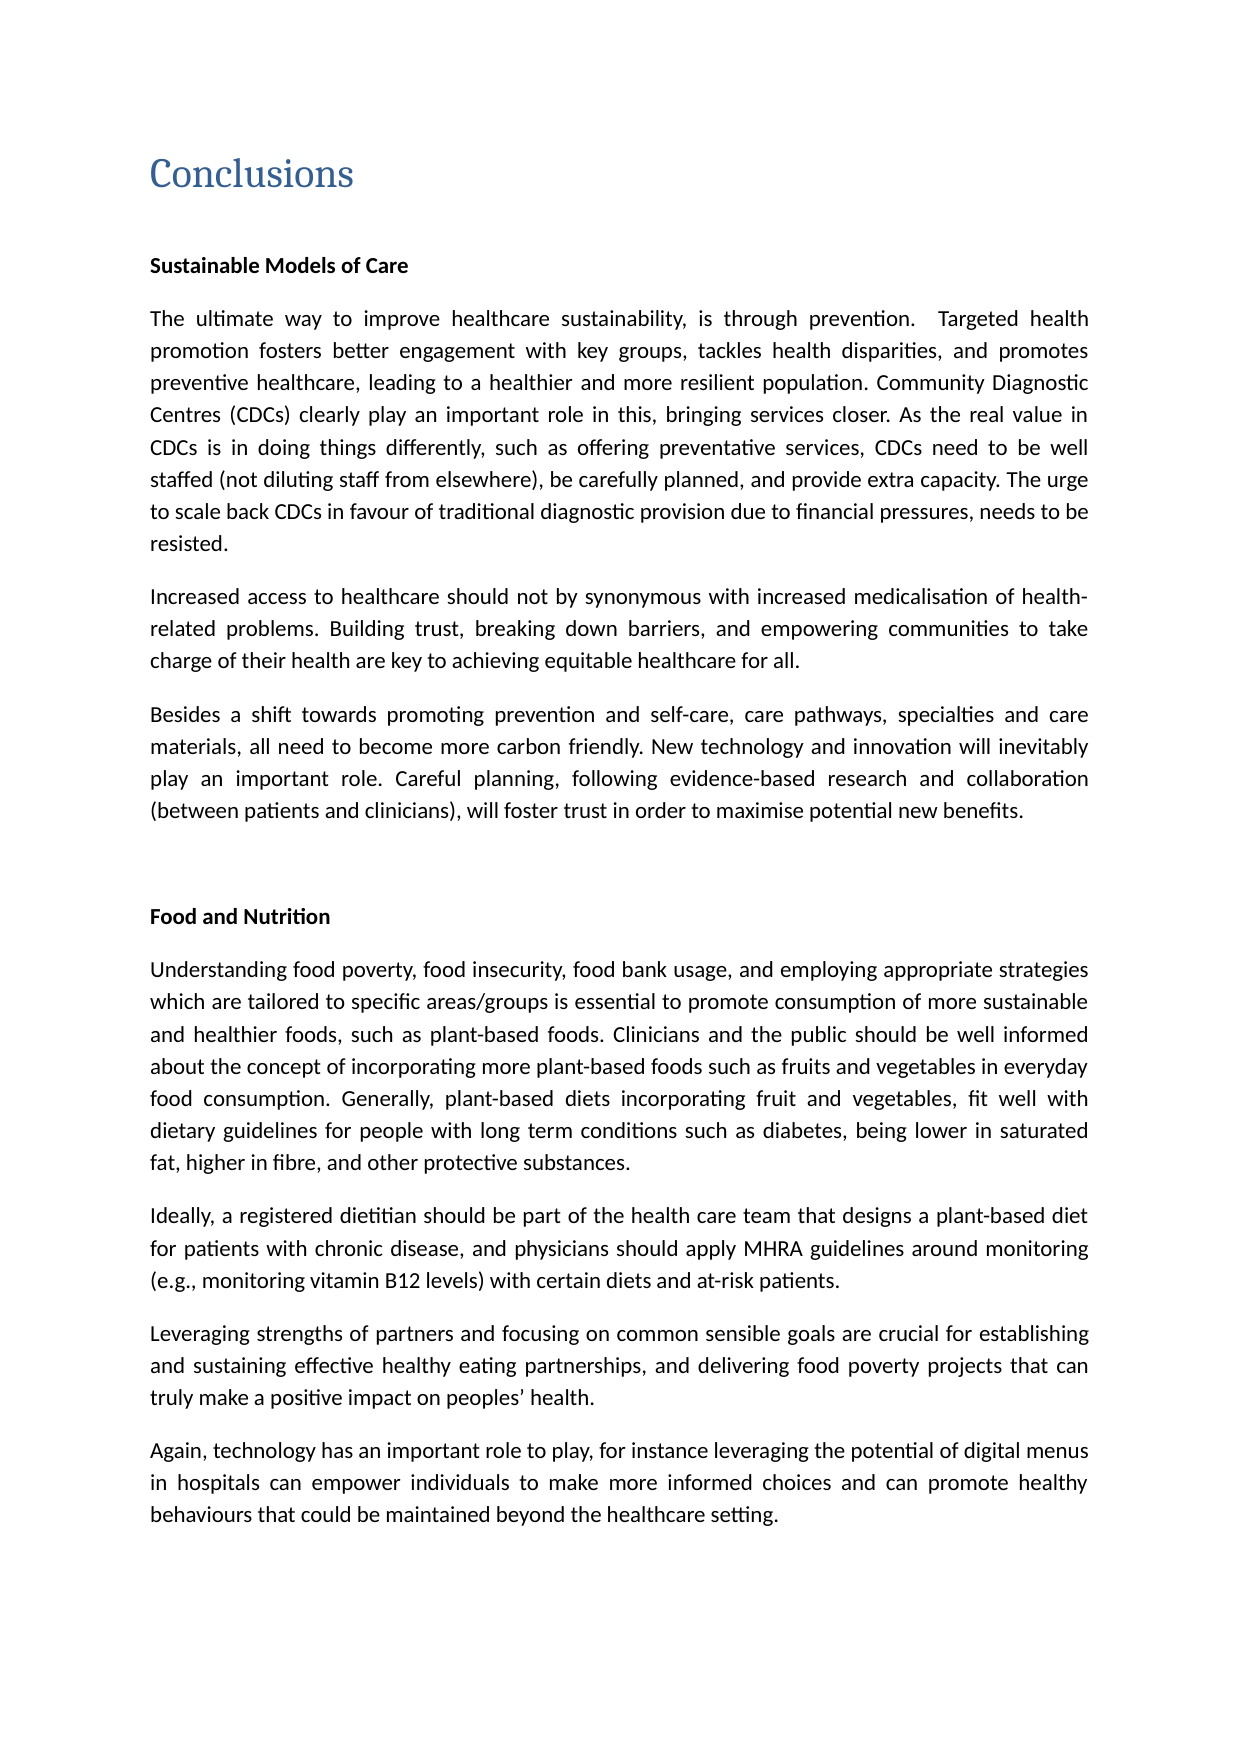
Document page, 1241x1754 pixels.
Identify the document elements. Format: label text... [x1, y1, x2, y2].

text Again, technology has an important role to play, for instance leveraging the potential of digital menus in hospitals can empower individuals to make more informed choices and can promote healthy behaviours that could be maintained beyond the healthcare setting. [150, 1436, 1090, 1529]
text Leveraging strengths of partners and focusing on common sensible goals are crucial for establishing and sustaining effective healthy eating partnerships, and delivering food poverty projects that can truly make a positive impact on peoples’ health. [150, 1319, 1090, 1411]
text The ultimate way to improve healthcare sustainability, is through prevention. Targeted health promotion fosters better engagement with key groups, tackles health disparities, and promotes preventive healthcare, leading to a healthier and more resilient population. Community Diagnostic Centres (CDCs) clearly play an important role in this, bringing services closer. As the real value in CDCs is in doing things differently, such as offering preventative services, CDCs need to be well staffed (not diluting staff from elsewhere), be carefully planned, and provide extra capacity. The urge to scale back CDCs in favour of traditional diagnostic provision due to financial pressures, needs to be resisted. [150, 304, 1090, 557]
text Sustainable Models of Care [150, 251, 1090, 279]
text Ideally, a registered dietitian should be part of the health care team that designs a plant-based diet for patients with chronic disease, and physicians should apply MHRA guidelines around monitoring (e.g., monitoring vitamin B12 levels) with certain diets and at-risk patients. [150, 1201, 1090, 1294]
text Besides a shift towards promoting prevention and self-care, care pathways, specialties and care materials, all need to become more carbon friendly. New technology and innovation will inevitably play an important role. Careful planning, following evidence-based research and collaboration (between patients and clinicians), will foster trust in order to maximise potential new benefits. [150, 700, 1090, 824]
subtitle Conclusions [150, 150, 1090, 198]
text Food and Nutrition [150, 902, 1090, 930]
text Understanding food poverty, food insecurity, food bank usage, and employing appropriate strategies which are tailored to specific areas/groups is essential to promote consumption of more sustainable and healthier foods, such as plant-based foods. Clinicians and the public should be well informed about the concept of incorporating more plant-based foods such as fruits and vegetables in everyday food consumption. Generally, plant-based diets incorporating fruit and vegetables, fit well with dietary guidelines for people with long term conditions such as diabetes, being lower in saturated fat, higher in fibre, and other protective substances. [150, 955, 1090, 1176]
text Increased access to healthcare should not by synonymous with increased medicalisation of health-related problems. Building trust, breaking down barriers, and empowering communities to take charge of their health are key to achieving equitable healthcare for all. [150, 582, 1090, 675]
